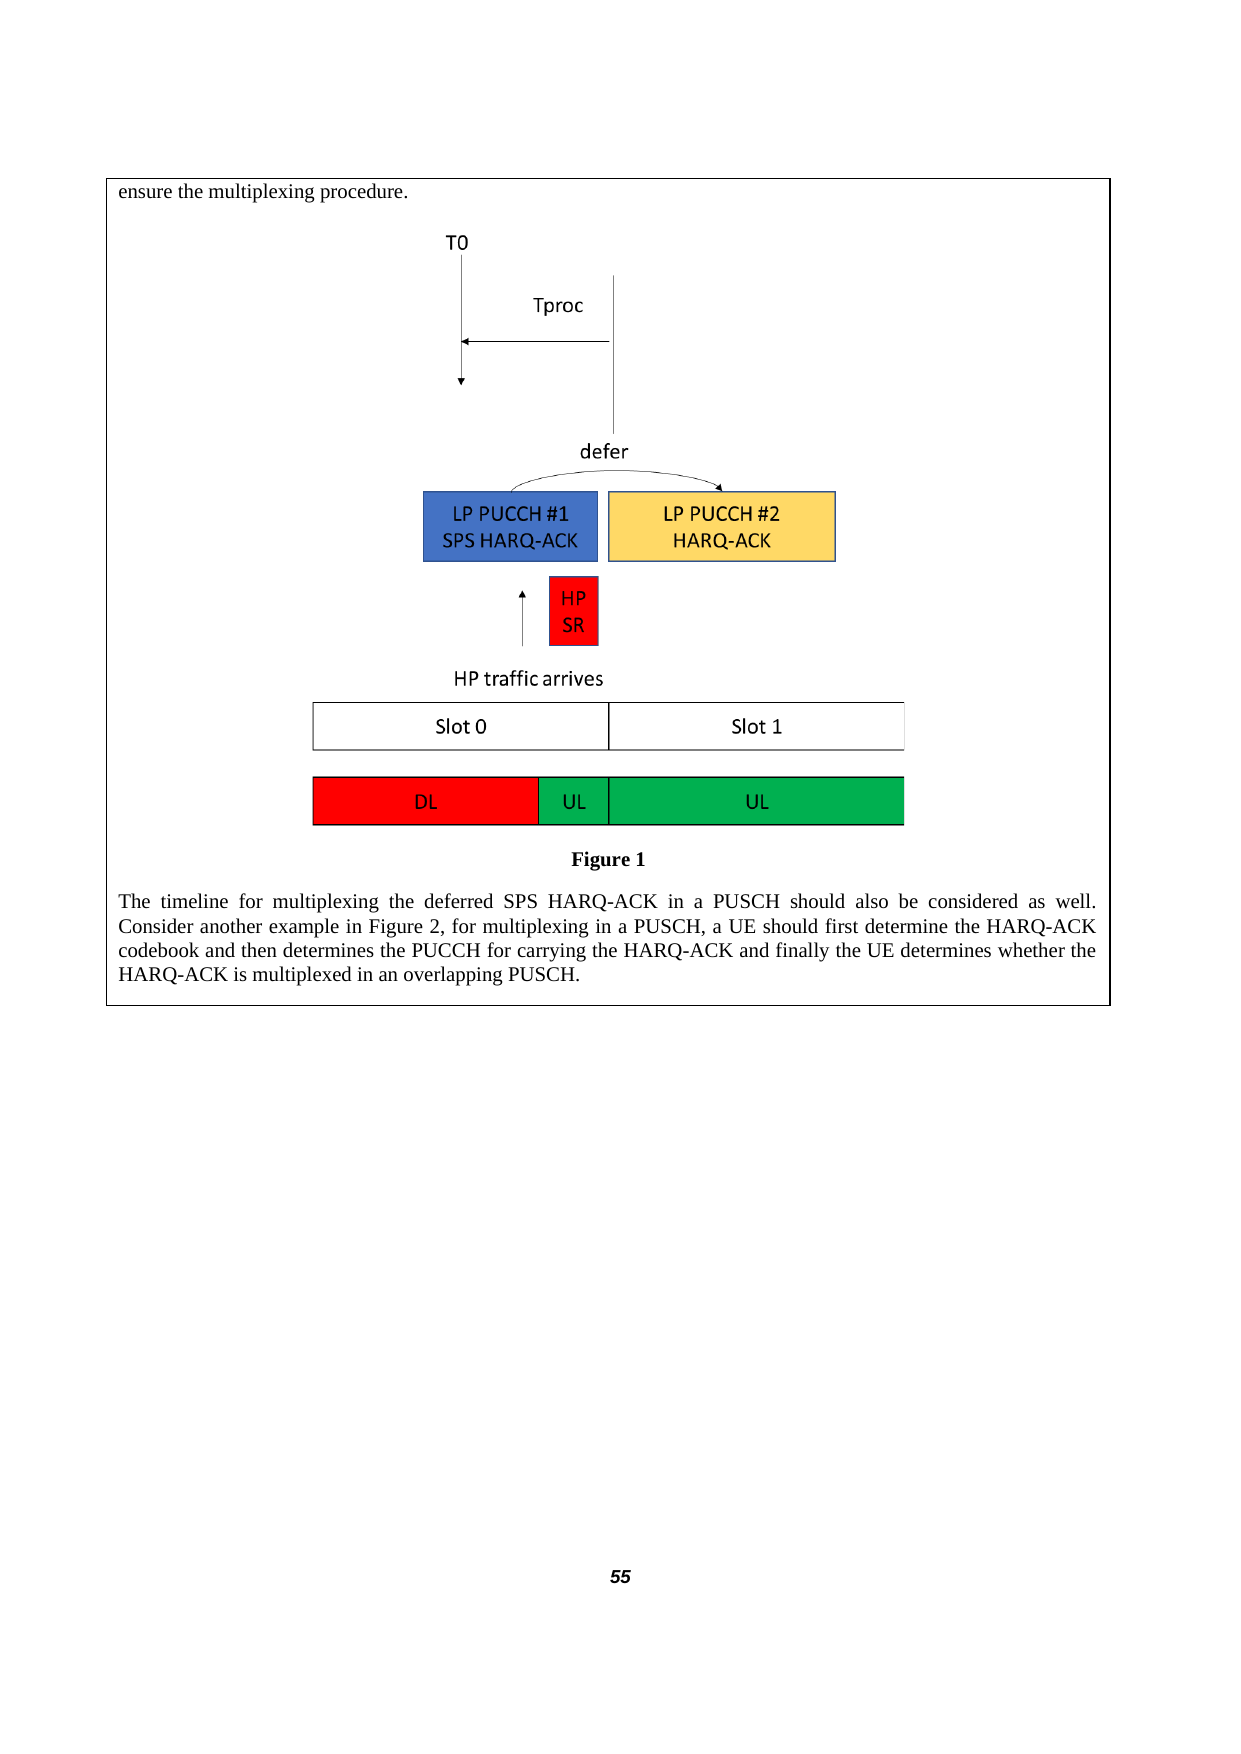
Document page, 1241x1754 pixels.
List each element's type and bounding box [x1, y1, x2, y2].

table_header [107, 179, 1109, 1004]
picture [312, 221, 905, 828]
